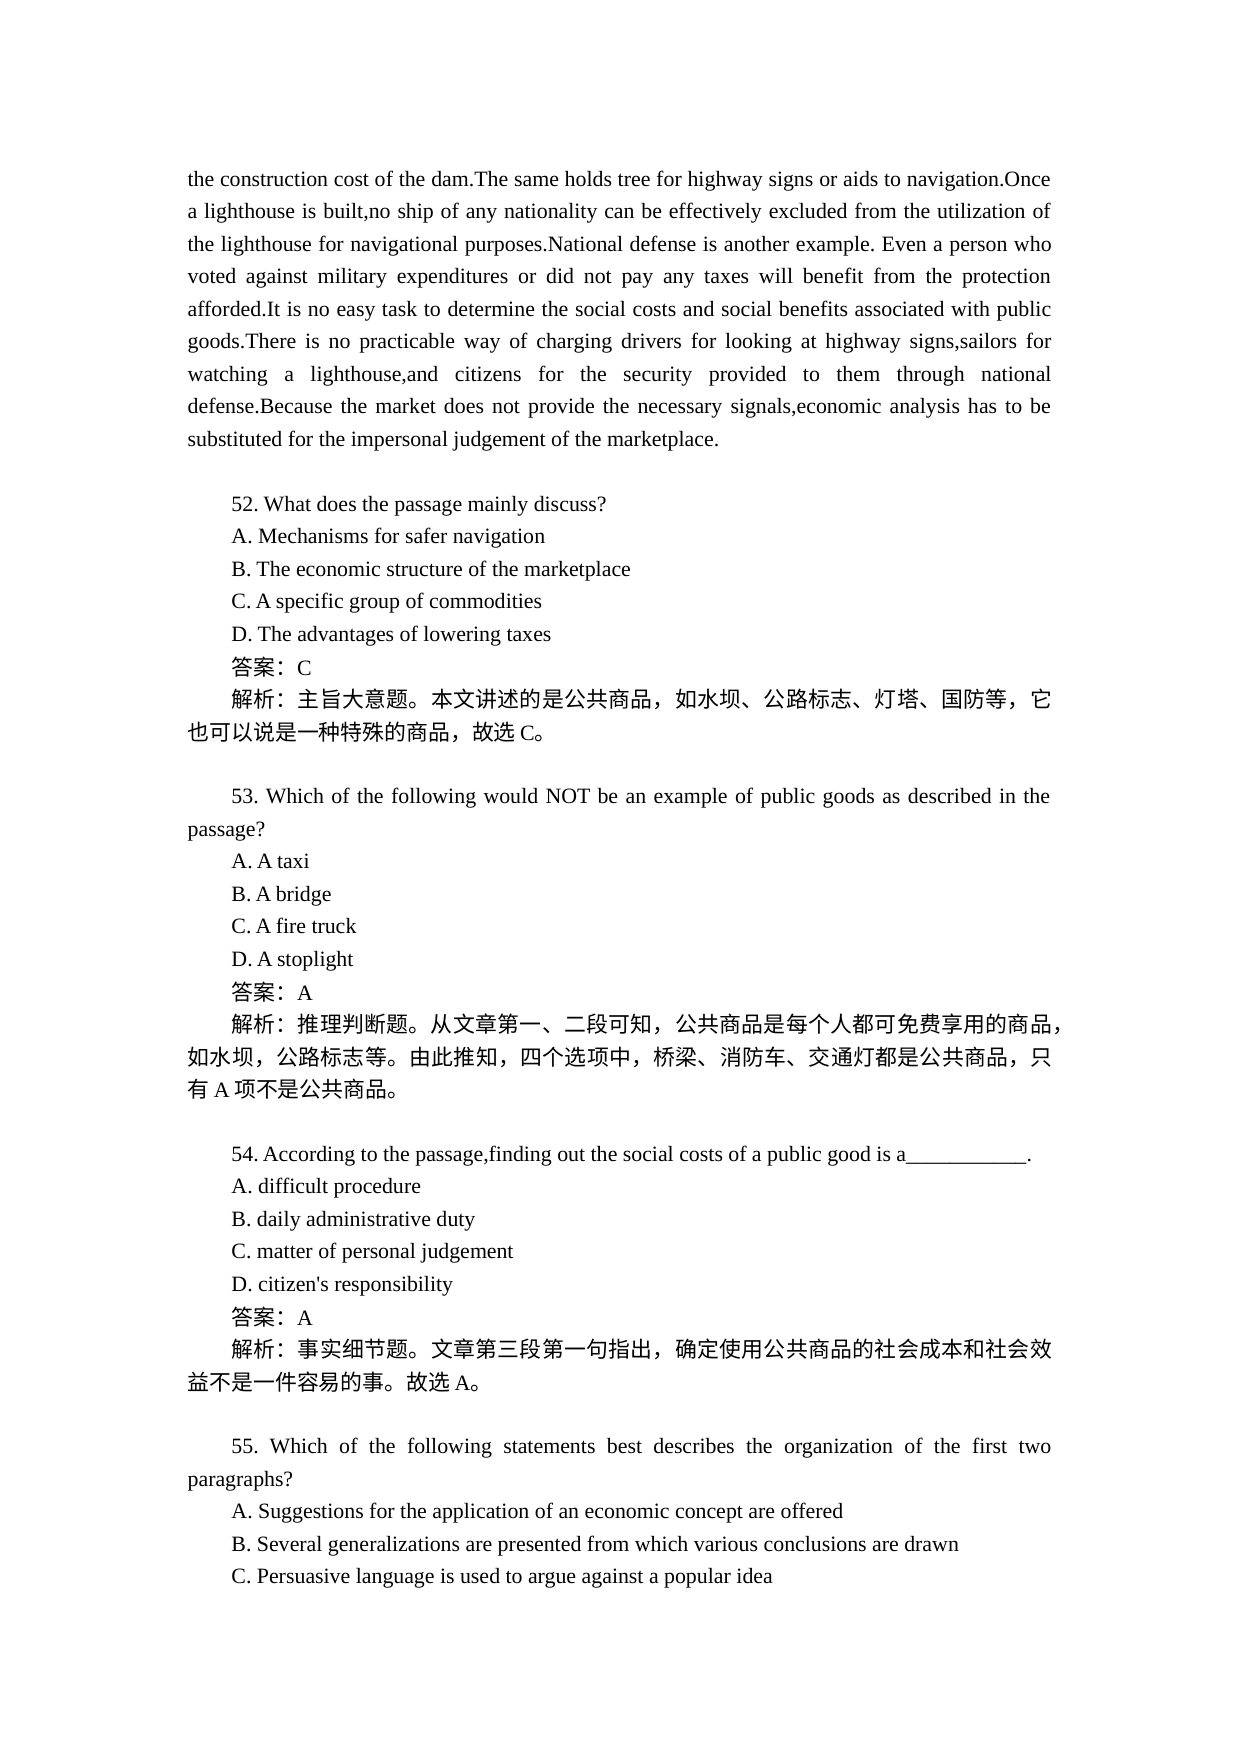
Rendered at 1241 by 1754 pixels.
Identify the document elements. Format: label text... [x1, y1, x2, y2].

text 55. Which of the following statements best describes the organization of the first two paragraphs? [187, 1429, 1053, 1494]
text C. A specific group of commodities [187, 584, 1053, 617]
text B. The economic structure of the marketplace [187, 552, 1053, 584]
text 53. Which of the following would NOT be an example of public goods as described in the passage? [187, 779, 1053, 844]
text A. Mechanisms for safer navigation [187, 519, 1053, 552]
text C. matter of personal judgement [187, 1234, 1053, 1267]
text 解析：事实细节题。文章第三段第一句指出，确定使用公共商品的社会成本和社会效益不是一件容易的事。故选A。 [187, 1332, 1053, 1397]
text D. The advantages of lowering taxes [187, 617, 1053, 649]
text 答案：A [187, 1299, 1053, 1332]
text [187, 162, 1053, 454]
text C. A fire truck [187, 909, 1053, 942]
text 54. According to the passage,finding out the social costs of a public good is a___________. [187, 1137, 1053, 1169]
text B. A bridge [187, 877, 1053, 909]
text A. difficult procedure [187, 1169, 1053, 1202]
text C. Persuasive language is used to argue against a popular idea [187, 1559, 1053, 1592]
text A. Suggestions for the application of an economic concept are offered [187, 1494, 1053, 1527]
text 解析：推理判断题。从文章第一、二段可知，公共商品是每个人都可免费享用的商品，如水坝，公路标志等。由此推知，四个选项中，桥梁、消防车、交通灯都是公共商品，只有A项不是公共商品。 [187, 1007, 1053, 1104]
text D. A stoplight [187, 942, 1053, 974]
text A. A taxi [187, 844, 1053, 877]
text B. daily administrative duty [187, 1202, 1053, 1234]
text 答案：A [187, 974, 1053, 1007]
text 答案：C [187, 649, 1053, 682]
text B. Several generalizations are presented from which various conclusions are drawn [187, 1527, 1053, 1559]
text 解析：主旨大意题。本文讲述的是公共商品，如水坝、公路标志、灯塔、国防等，它也可以说是一种特殊的商品，故选C。 [187, 682, 1053, 747]
text 52. What does the passage mainly discuss? [187, 487, 1053, 519]
text D. citizen's responsibility [187, 1267, 1053, 1299]
